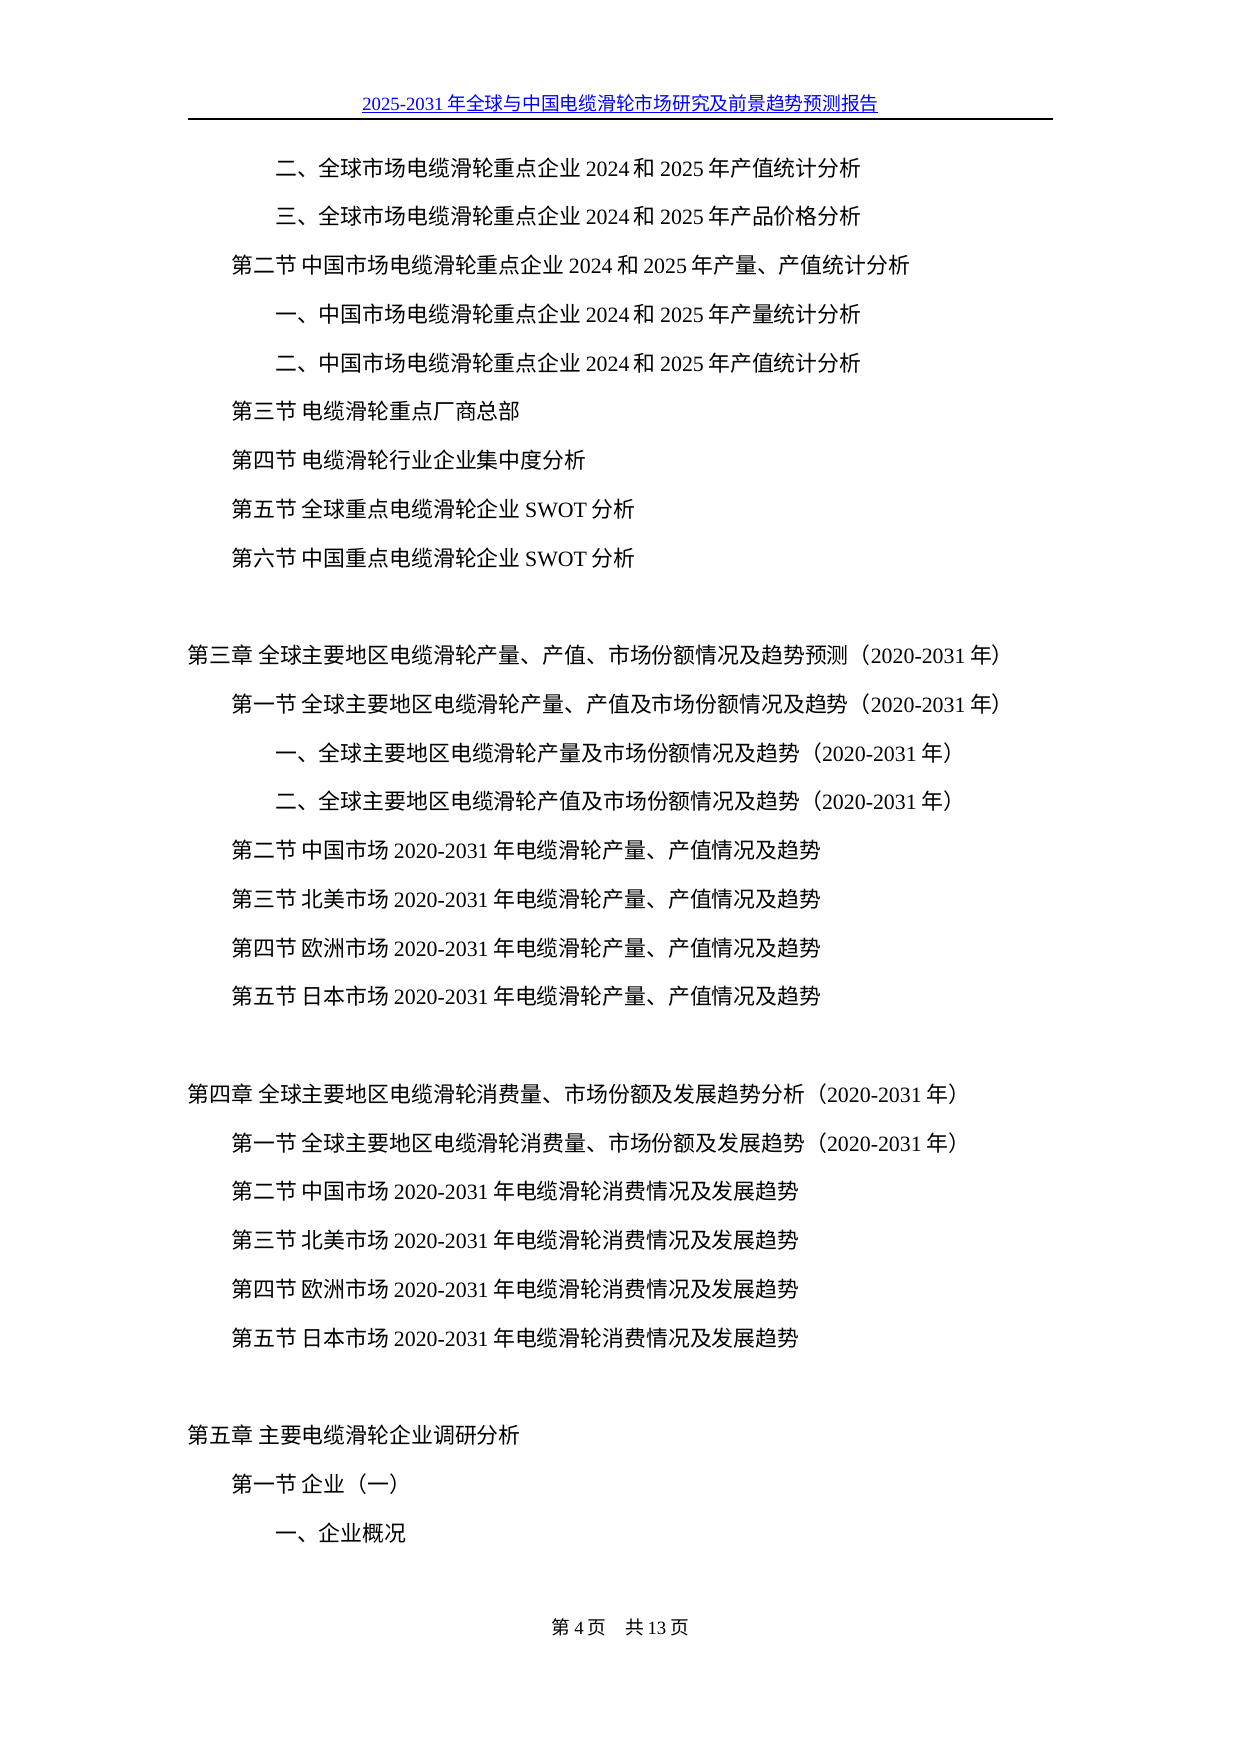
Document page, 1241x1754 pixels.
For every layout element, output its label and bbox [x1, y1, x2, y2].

text [187, 150, 1053, 1548]
